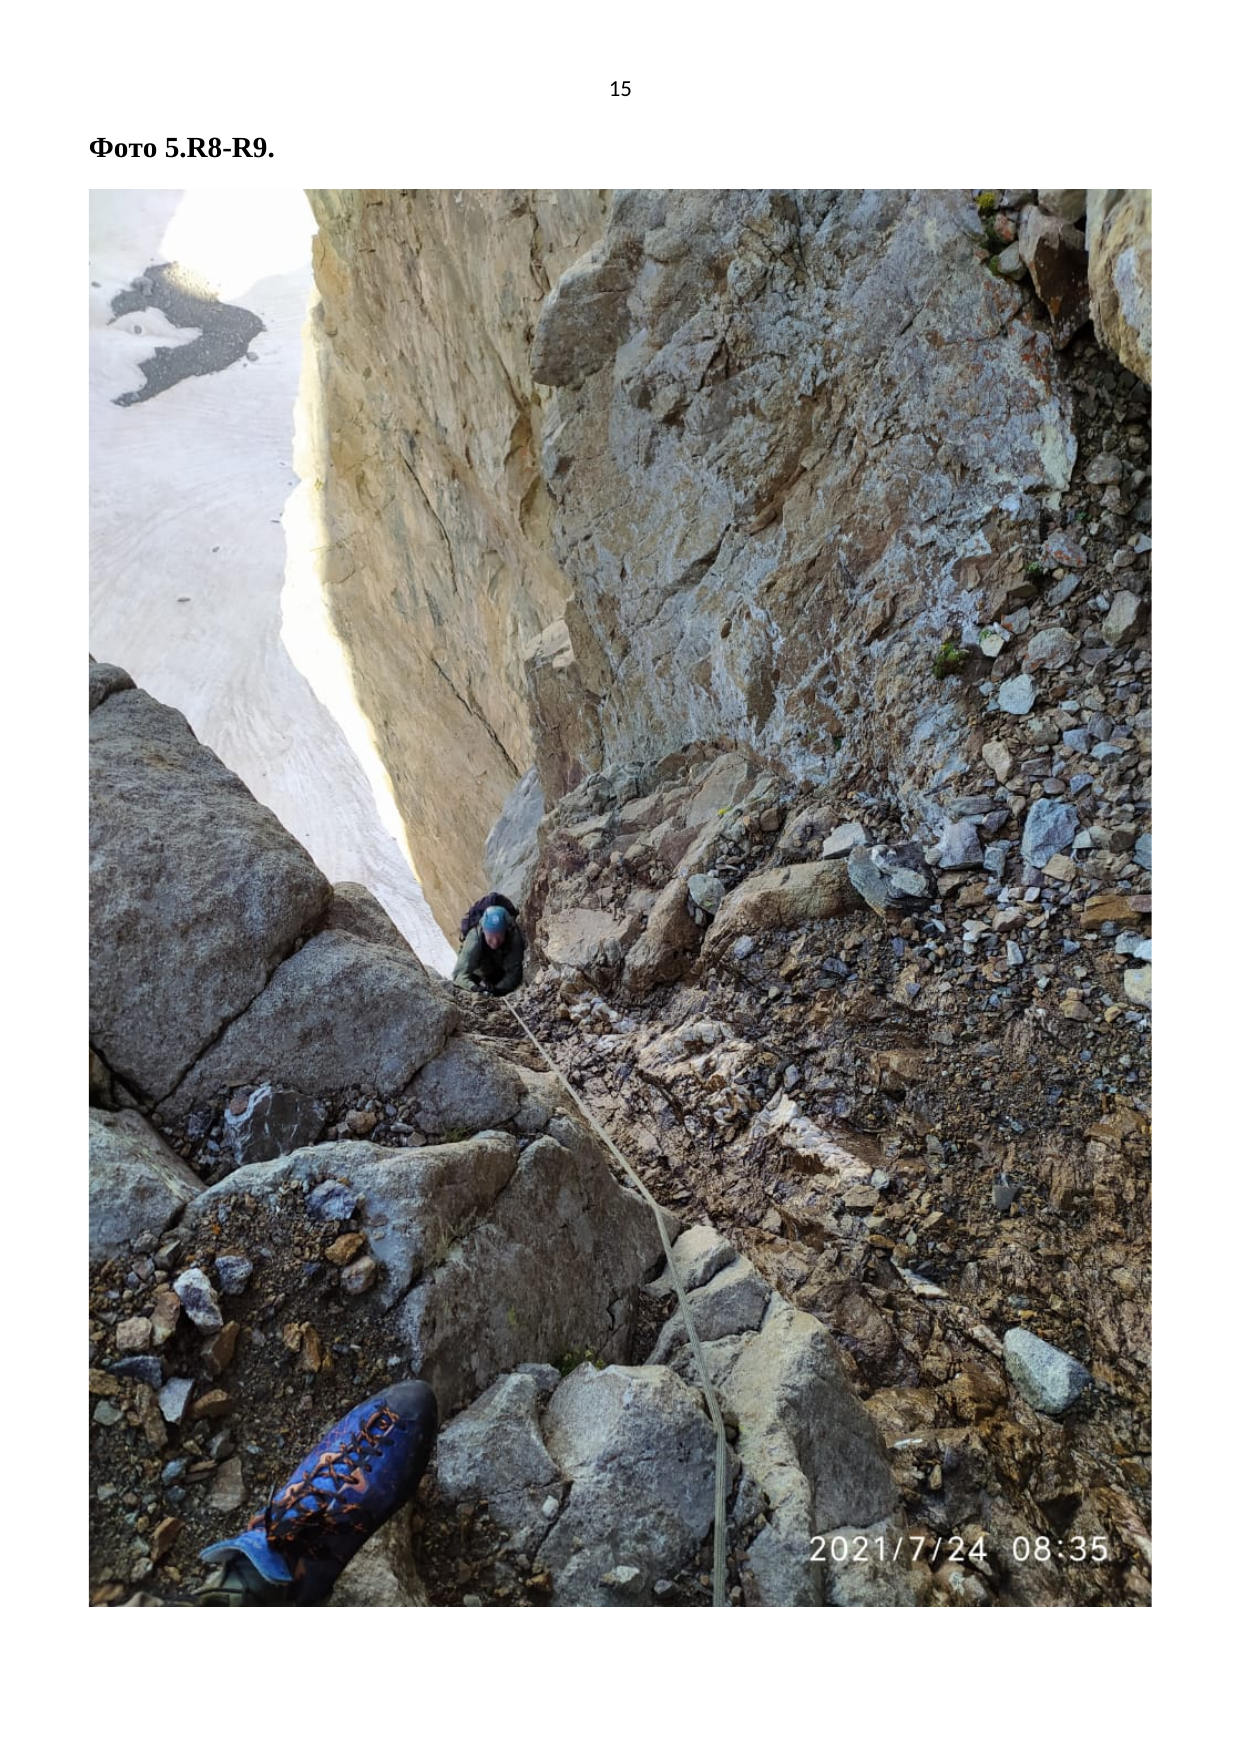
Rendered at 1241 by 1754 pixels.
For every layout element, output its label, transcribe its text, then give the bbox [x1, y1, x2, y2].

text Фото 5.R8-R9. [89, 130, 1152, 163]
picture [88, 189, 1152, 1607]
